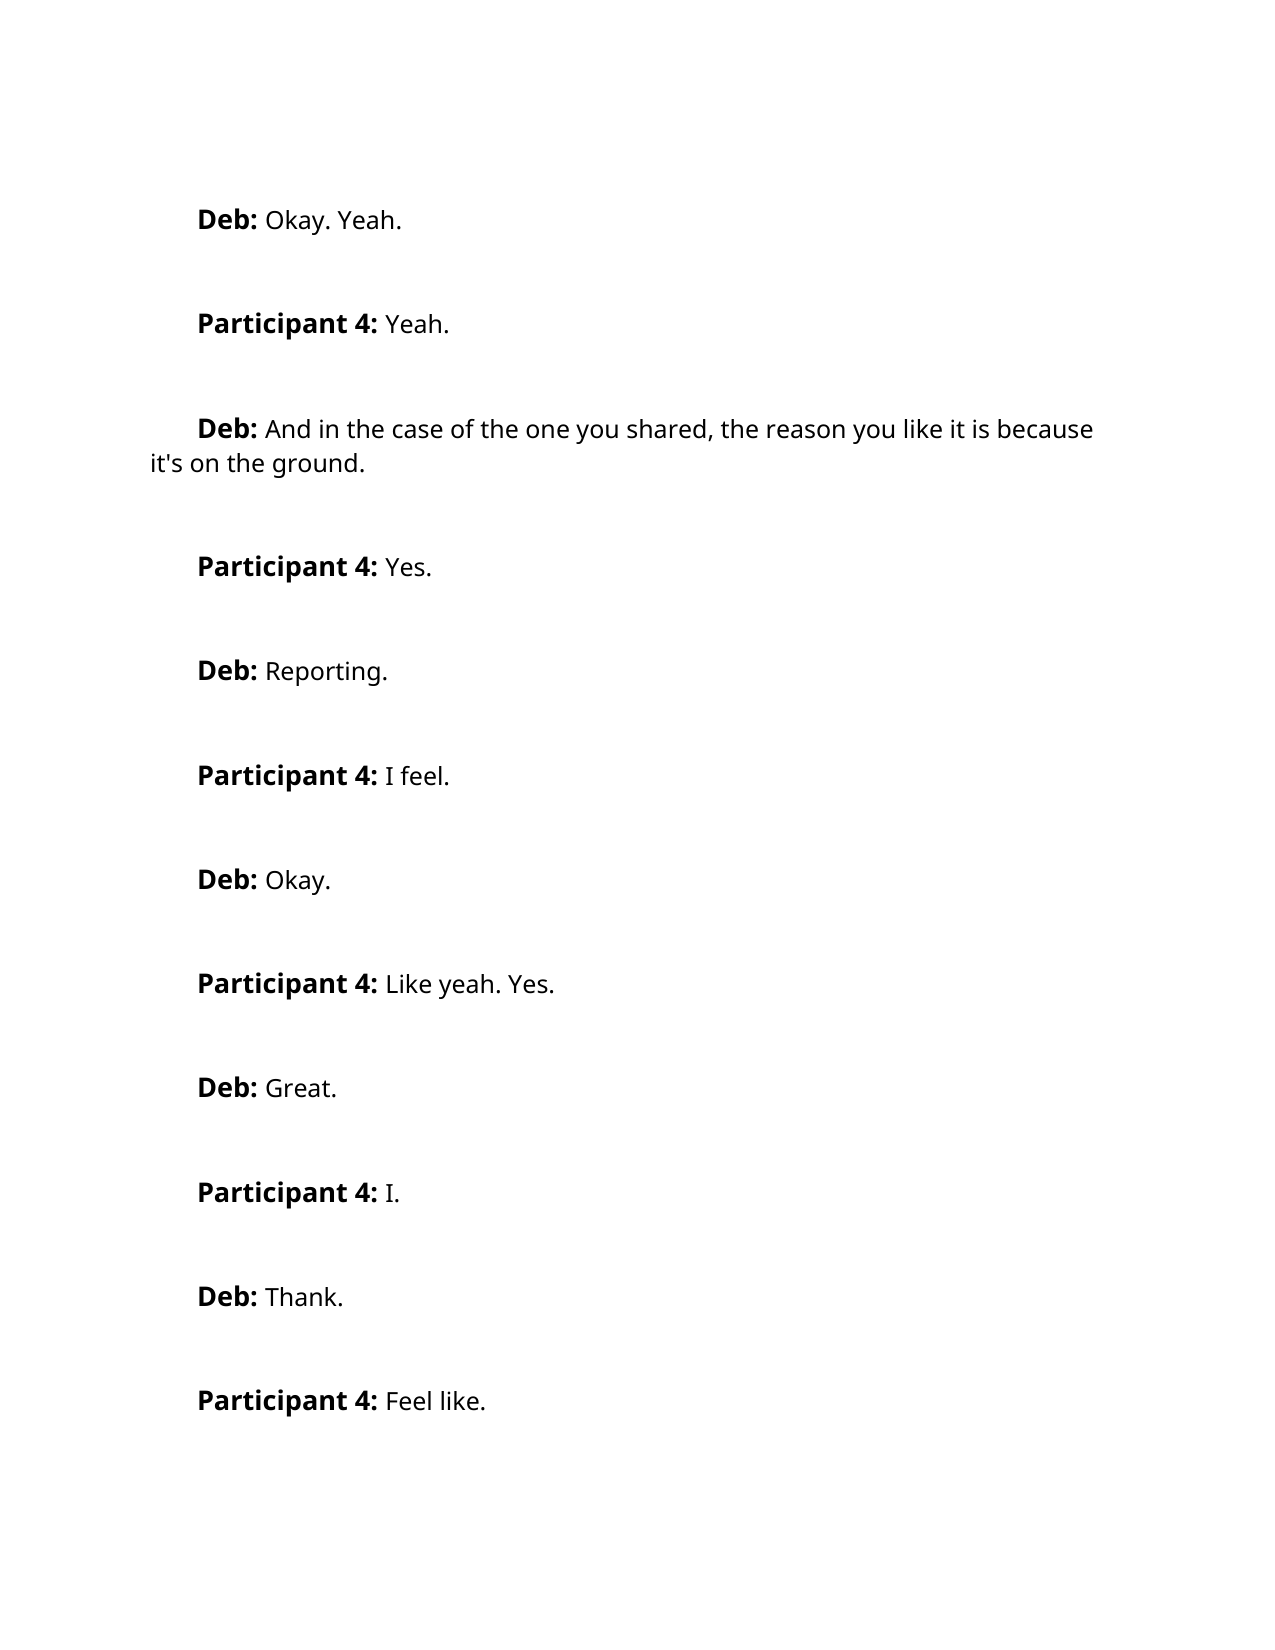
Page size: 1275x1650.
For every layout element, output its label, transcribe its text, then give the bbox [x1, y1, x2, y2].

text Participant 4: Feel like. [150, 1382, 1125, 1419]
text Participant 4: I. [150, 1173, 1125, 1210]
text Participant 4: I feel. [150, 756, 1125, 793]
text Deb: Okay. Yeah. [150, 201, 1125, 238]
text Deb: Great. [150, 1069, 1125, 1106]
text Deb: Okay. [150, 860, 1125, 897]
text Deb: And in the case of the one you shared, the reason you like it is because it's on the ground. [150, 409, 1125, 480]
text Deb: Thank. [150, 1277, 1125, 1314]
text Deb: Reporting. [150, 652, 1125, 689]
text Participant 4: Like yeah. Yes. [150, 965, 1125, 1002]
text Participant 4: Yes. [150, 548, 1125, 584]
text Participant 4: Yeah. [150, 305, 1125, 342]
